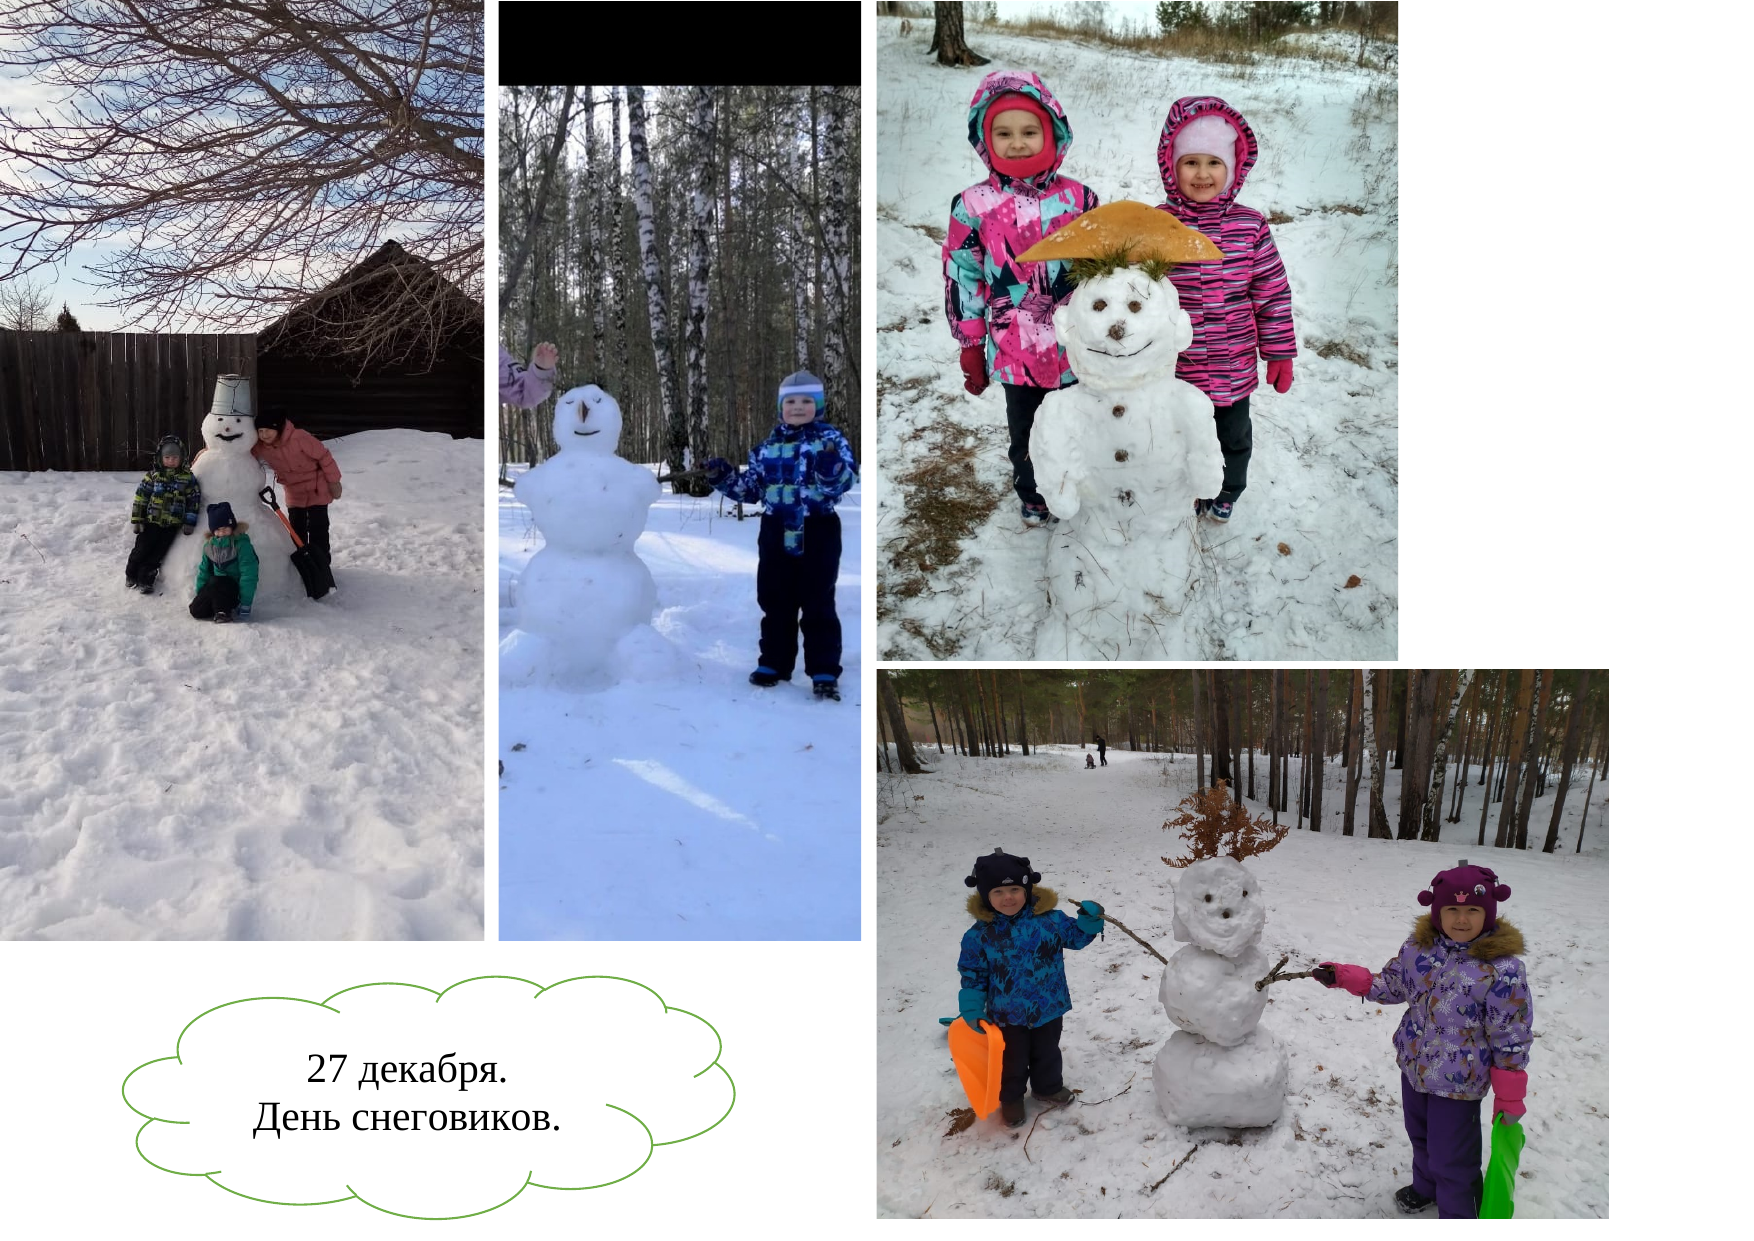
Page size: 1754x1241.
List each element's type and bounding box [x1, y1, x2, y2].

picture [0, 0, 485, 941]
picture [498, 1, 862, 941]
picture [876, 1, 1399, 661]
picture [876, 669, 1609, 1219]
